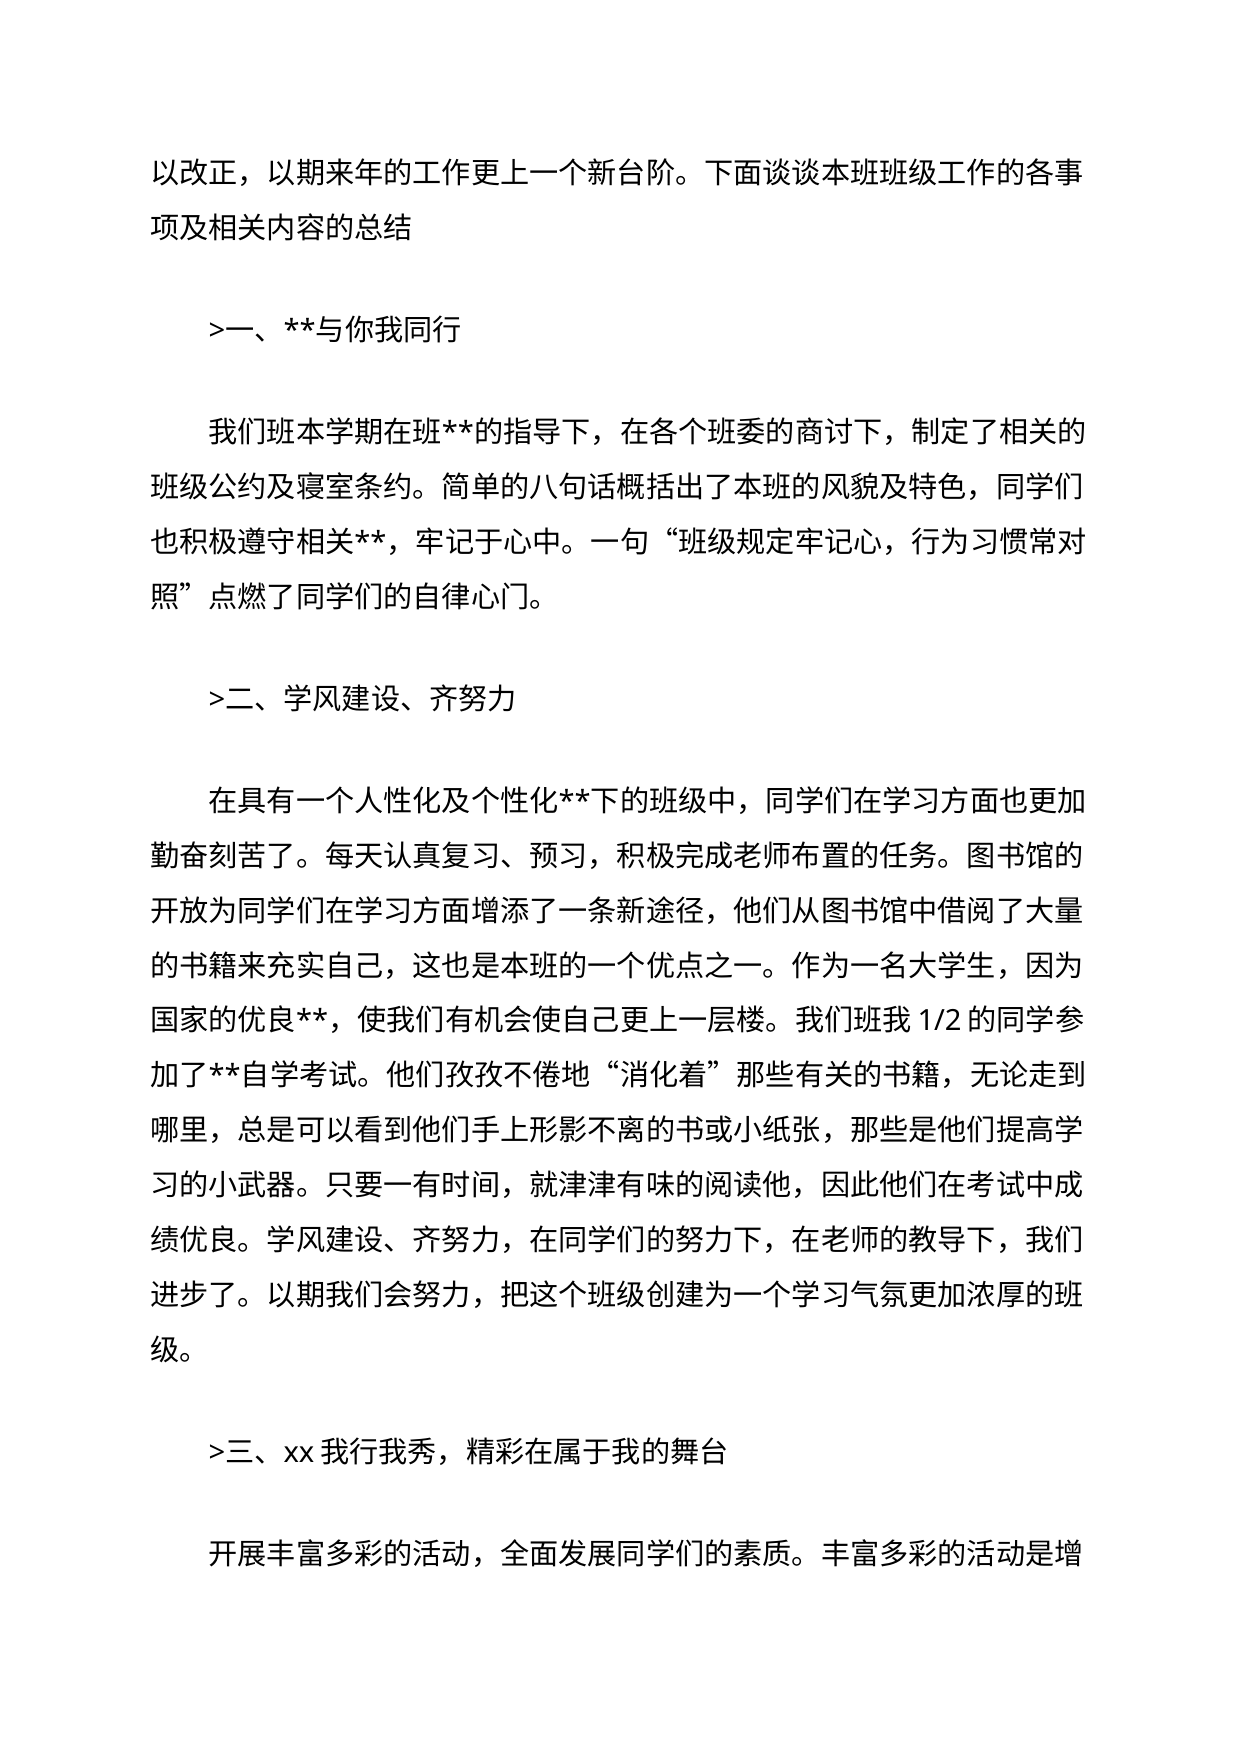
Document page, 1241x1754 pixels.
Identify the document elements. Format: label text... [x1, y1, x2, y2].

text >三、xx我行我秀，精彩在属于我的舞台 [150, 1428, 1090, 1471]
text 我们班本学期在班**的指导下，在各个班委的商讨下，制定了相关的班级公约及寝室条约。简单的八句话概括出了本班的风貌及特色，同学们也积极遵守相关**，牢记于心中。一句“班级规定牢记心，行为习惯常对照”点燃了同学们的自律心门。 [150, 409, 1090, 616]
text 在具有一个人性化及个性化**下的班级中，同学们在学习方面也更加勤奋刻苦了。每天认真复习、预习，积极完成老师布置的任务。图书馆的开放为同学们在学习方面增添了一条新途径，他们从图书馆中借阅了大量的书籍来充实自己，这也是本班的一个优点之一。作为一名大学生，因为国家的优良**，使我们有机会使自己更上一层楼。我们班我1/2的同学参加了**自学考试。他们孜孜不倦地“消化着”那些有关的书籍，无论走到哪里，总是可以看到他们手上形影不离的书或小纸张，那些是他们提高学习的小武器。只要一有时间，就津津有味的阅读他，因此他们在考试中成绩优良。学风建设、齐努力，在同学们的努力下，在老师的教导下，我们进步了。以期我们会努力，把这个班级创建为一个学习气氛更加浓厚的班级。 [150, 777, 1090, 1369]
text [150, 1530, 1090, 1573]
text >二、学风建设、齐努力 [150, 675, 1090, 718]
text >一、**与你我同行 [150, 307, 1090, 349]
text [150, 150, 1090, 247]
